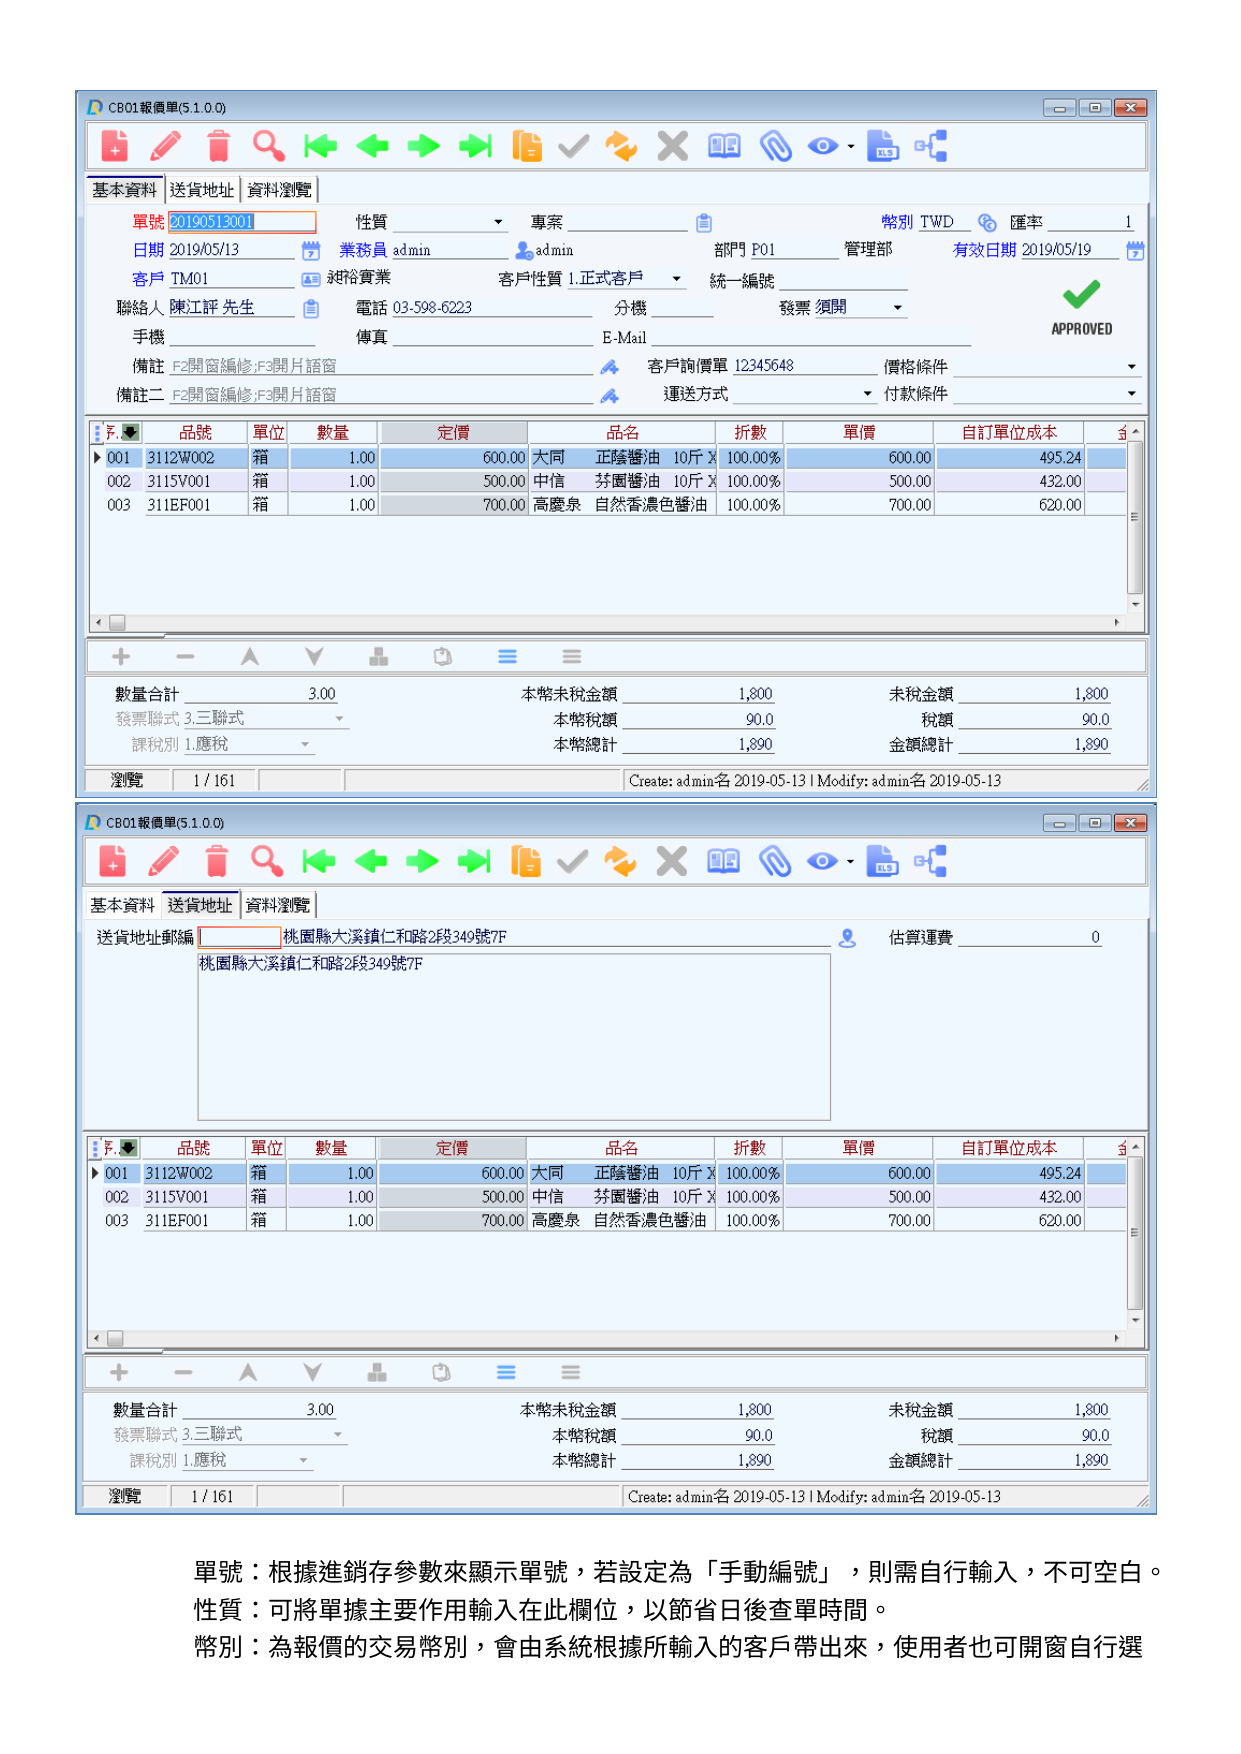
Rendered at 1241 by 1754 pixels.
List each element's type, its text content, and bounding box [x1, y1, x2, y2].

list 性質：可將單據主要作用輸入在此欄位，以節省日後查單時間。 [194, 1589, 1165, 1627]
picture [77, 91, 1156, 797]
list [194, 1627, 1165, 1664]
list 單號：根據進銷存參數來顯示單號，若設定為「手動編號」，則需自行輸入，不可空白。 [194, 1552, 1165, 1589]
picture [77, 804, 1156, 1513]
